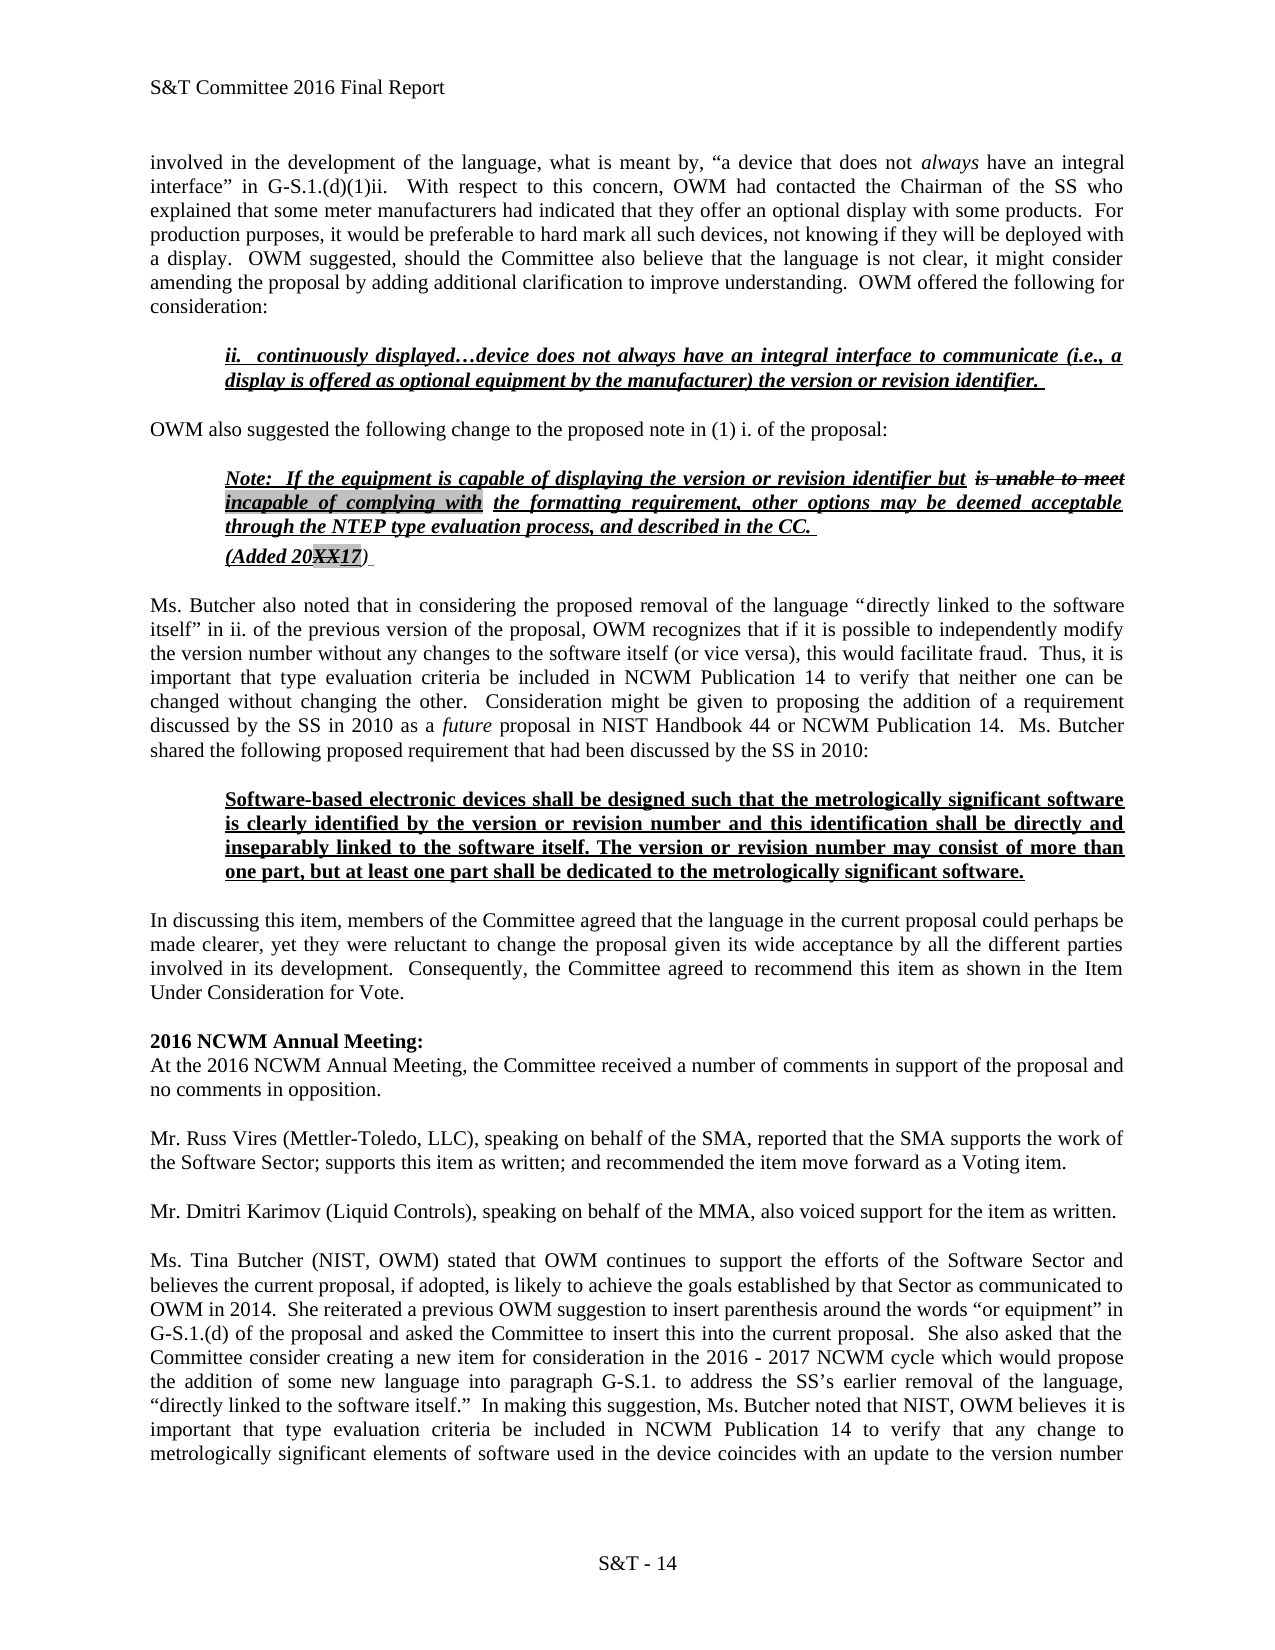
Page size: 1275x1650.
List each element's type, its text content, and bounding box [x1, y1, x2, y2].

text (Added 20XX17) [361, 544, 1125, 568]
text (Added 20XX17) [9, 544, 313, 568]
text At the 2016 NCWM Annual Meeting, the Committee received a number of comments in support of the proposal and no comments in opposition. [150, 1053, 1125, 1101]
text Ms. Butcher also noted that in considering the proposed removal of the language “directly linked to the software itself” in ii. of the previous version of the proposal, OWM recognizes that if it is possible to independently modify the version number without any changes to the software itself (or vice versa), this would facilitate fraud. Thus, it is important that type evaluation criteria be included in NCWM Publication 14 to verify that neither one can be changed without changing the other. Consideration might be given to proposing the addition of a requirement discussed by the SS in 2010 as a future proposal in NIST Handbook 44 or NCWM Publication 14. Ms. Butcher shared the following proposed requirement that had been discussed by the SS in 2010: [150, 593, 1125, 762]
text Note: If the equipment is capable of displaying the version or revision identifier but is unable to meet incapable of complying with the formatting requirement, other options may be deemed acceptable through the NTEP type evaluation process, and described in the CC. [225, 466, 1125, 538]
text Mr. Russ Vires (Mettler-Toledo, LLC), speaking on behalf of the SMA, reported that the SMA supports the work of the Software Sector; supports this item as written; and recommended the item move forward as a Voting item. [150, 1126, 1125, 1174]
text In discussing this item, members of the Committee agreed that the language in the current proposal could perhaps be made clearer, yet they were reluctant to change the proposal given its wide acceptance by all the different parties involved in its development. Consequently, the Committee agreed to recommend this item as shown in the Item Under Consideration for Vote. [150, 908, 1125, 1004]
text Mr. Dmitri Karimov (Liquid Controls), speaking on behalf of the MMA, also voiced support for the item as written. [150, 1199, 1125, 1223]
text OWM also suggested the following change to the proposed note in (1) i. of the proposal: [150, 417, 1125, 441]
text 2016 NCWM Annual Meeting: [150, 1029, 1125, 1053]
text ii. continuously displayed…device does not always have an integral interface to communicate (i.e., a display is offered as optional equipment by the manufacturer) the version or revision identifier. [225, 343, 1125, 392]
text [150, 150, 1125, 318]
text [150, 1248, 1125, 1465]
